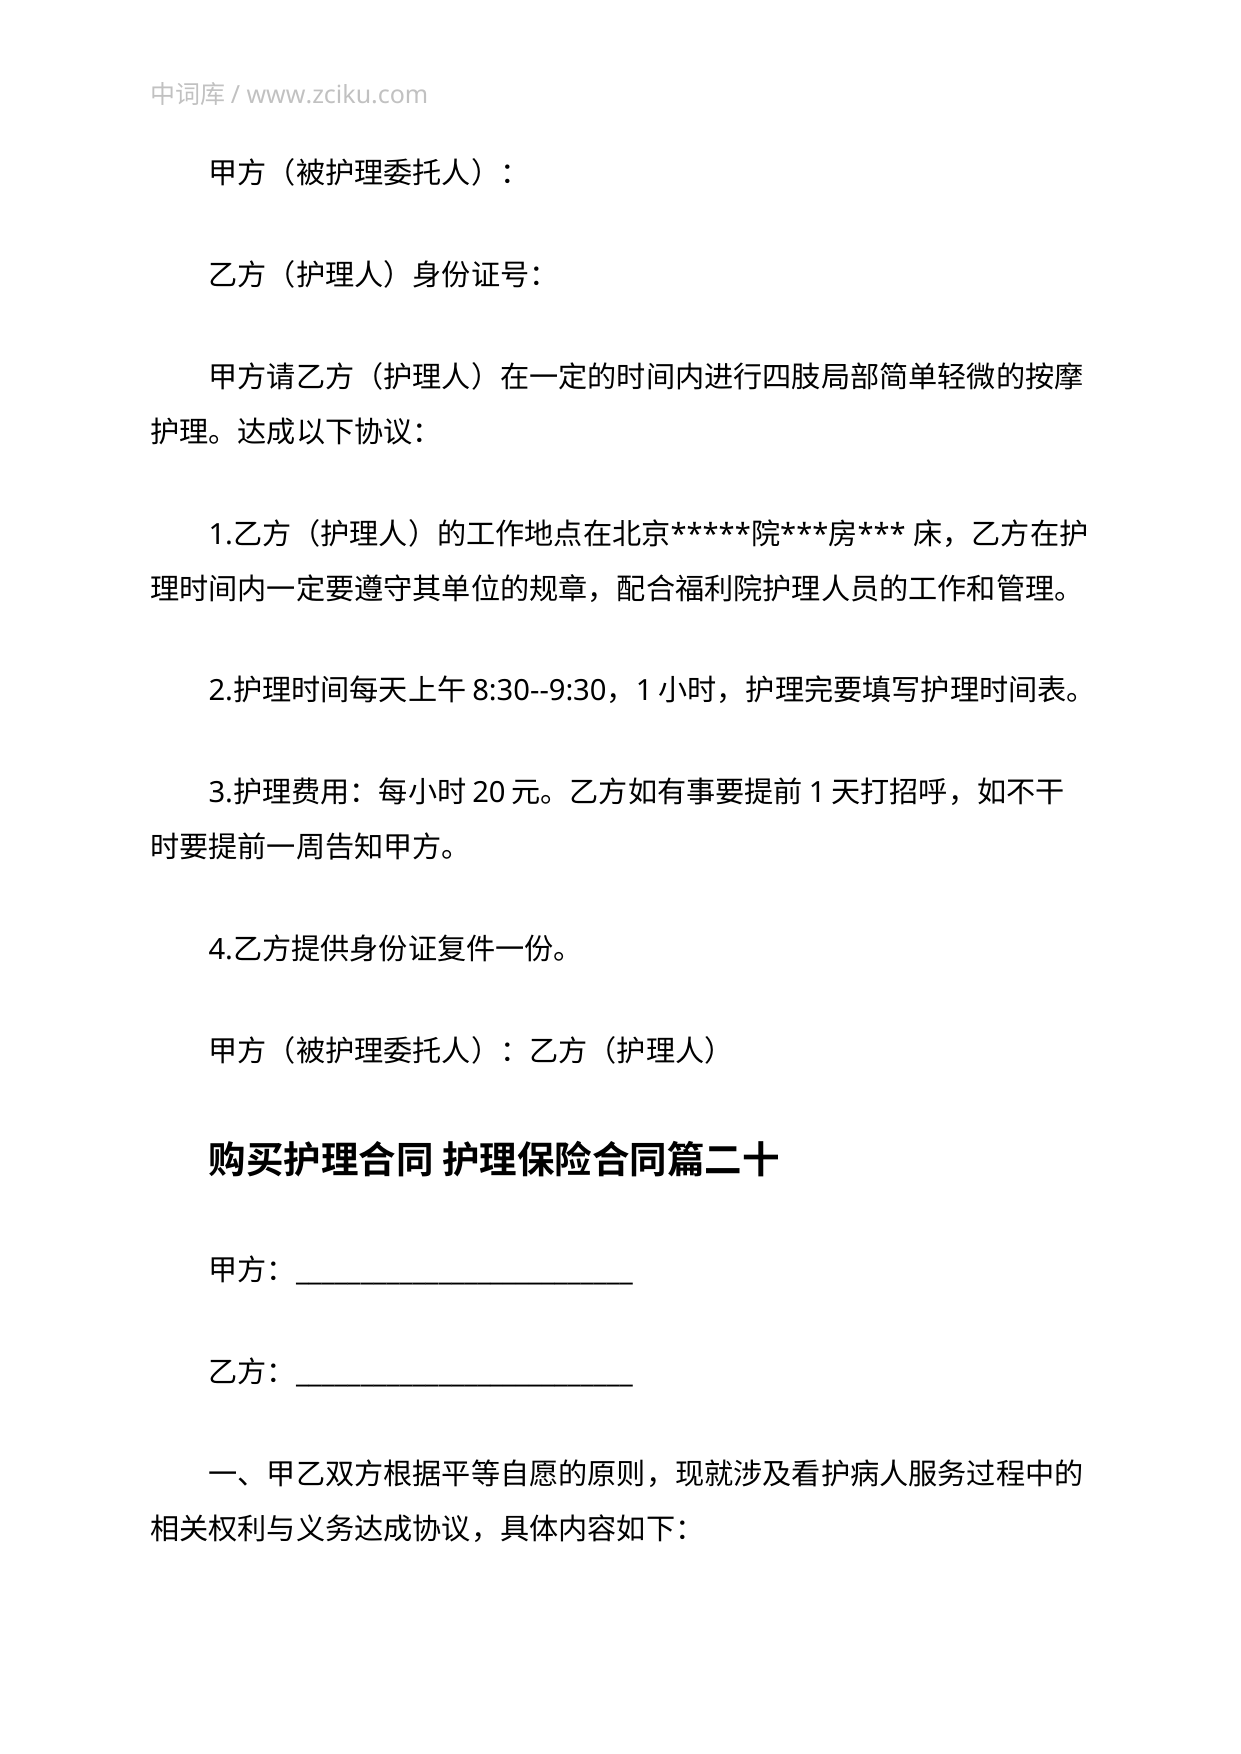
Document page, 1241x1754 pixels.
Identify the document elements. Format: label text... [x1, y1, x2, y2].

text 2.护理时间每天上午8:30--9:30，1小时，护理完要填写护理时间表。 [150, 667, 1090, 709]
text 甲方：__________________________ [150, 1247, 1090, 1289]
text 甲方请乙方（护理人）在一定的时间内进行四肢局部简单轻微的按摩护理。达成以下协议： [150, 353, 1090, 451]
text 一、甲乙双方根据平等自愿的原则，现就涉及看护病人服务过程中的相关权利与义务达成协议，具体内容如下： [150, 1451, 1090, 1548]
text 1.乙方（护理人）的工作地点在北京*****院***房*** 床，乙方在护理时间内一定要遵守其单位的规章，配合福利院护理人员的工作和管理。 [150, 510, 1090, 607]
text 3.护理费用：每小时20元。乙方如有事要提前1天打招呼，如不干时要提前一周告知甲方。 [150, 769, 1090, 866]
text 甲方（被护理委托人）： [150, 150, 1090, 192]
text 乙方（护理人）身份证号： [150, 252, 1090, 294]
text 4.乙方提供身份证复件一份。 [150, 926, 1090, 968]
text 购买护理合同 护理保险合同篇二十 [150, 1129, 1090, 1184]
text 甲方（被护理委托人）：乙方（护理人） [150, 1028, 1090, 1070]
text 乙方：__________________________ [150, 1349, 1090, 1391]
